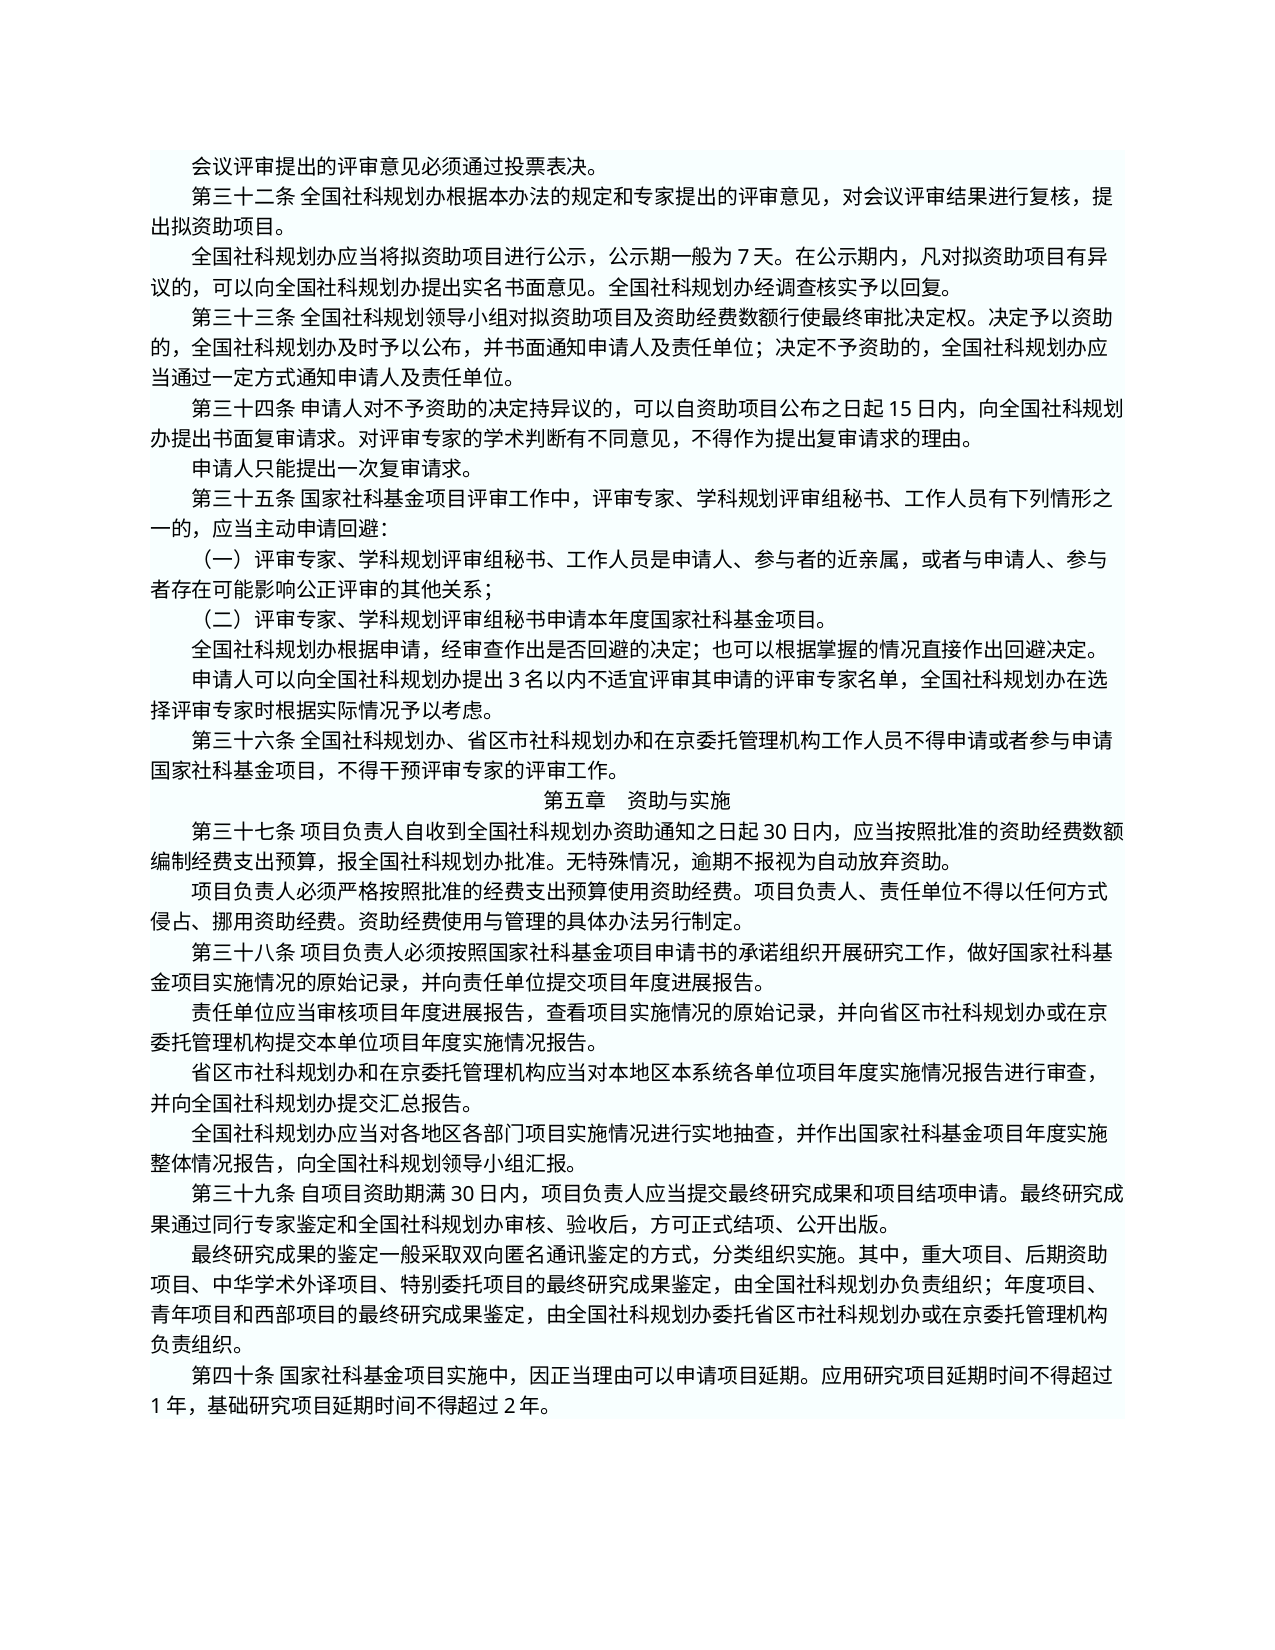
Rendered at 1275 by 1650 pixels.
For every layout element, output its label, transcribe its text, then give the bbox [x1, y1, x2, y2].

text 项目负责人必须严格按照批准的经费支出预算使用资助经费。项目负责人、责任单位不得以任何方式侵占、挪用资助经费。资助经费使用与管理的具体办法另行制定。 [150, 875, 1125, 936]
text 第三十五条 国家社科基金项目评审工作中，评审专家、学科规划评审组秘书、工作人员有下列情形之一的，应当主动申请回避： [150, 482, 1125, 543]
text 第三十九条 自项目资助期满30日内，项目负责人应当提交最终研究成果和项目结项申请。最终研究成果通过同行专家鉴定和全国社科规划办审核、验收后，方可正式结项、公开出版。 [150, 1177, 1125, 1238]
text 申请人可以向全国社科规划办提出3名以内不适宜评审其申请的评审专家名单，全国社科规划办在选择评审专家时根据实际情况予以考虑。 [150, 664, 1125, 724]
text （一）评审专家、学科规划评审组秘书、工作人员是申请人、参与者的近亲属，或者与申请人、参与者存在可能影响公正评审的其他关系； [150, 543, 1125, 603]
text 第四十条 国家社科基金项目实施中，因正当理由可以申请项目延期。应用研究项目延期时间不得超过1年，基础研究项目延期时间不得超过2年。 [150, 1359, 1125, 1419]
text 最终研究成果的鉴定一般采取双向匿名通讯鉴定的方式，分类组织实施。其中，重大项目、后期资助项目、中华学术外译项目、特别委托项目的最终研究成果鉴定，由全国社科规划办负责组织；年度项目、青年项目和西部项目的最终研究成果鉴定，由全国社科规划办委托省区市社科规划办或在京委托管理机构负责组织。 [150, 1238, 1125, 1359]
text （二）评审专家、学科规划评审组秘书申请本年度国家社科基金项目。 [150, 603, 1125, 633]
text 第三十六条 全国社科规划办、省区市社科规划办和在京委托管理机构工作人员不得申请或者参与申请国家社科基金项目，不得干预评审专家的评审工作。 [150, 724, 1125, 785]
text 第三十二条 全国社科规划办根据本办法的规定和专家提出的评审意见，对会议评审结果进行复核，提出拟资助项目。 [150, 180, 1125, 241]
text 责任单位应当审核项目年度进展报告，查看项目实施情况的原始记录，并向省区市社科规划办或在京委托管理机构提交本单位项目年度实施情况报告。 [150, 996, 1125, 1057]
text 第五章 资助与实施 [150, 785, 1125, 815]
text 省区市社科规划办和在京委托管理机构应当对本地区本系统各单位项目年度实施情况报告进行审查，并向全国社科规划办提交汇总报告。 [150, 1057, 1125, 1117]
text 第三十八条 项目负责人必须按照国家社科基金项目申请书的承诺组织开展研究工作，做好国家社科基金项目实施情况的原始记录，并向责任单位提交项目年度进展报告。 [150, 936, 1125, 996]
text 申请人只能提出一次复审请求。 [150, 452, 1125, 482]
text 第三十七条 项目负责人自收到全国社科规划办资助通知之日起30日内，应当按照批准的资助经费数额编制经费支出预算，报全国社科规划办批准。无特殊情况，逾期不报视为自动放弃资助。 [150, 815, 1125, 875]
text 第三十四条 申请人对不予资助的决定持异议的，可以自资助项目公布之日起15日内，向全国社科规划办提出书面复审请求。对评审专家的学术判断有不同意见，不得作为提出复审请求的理由。 [150, 392, 1125, 452]
text 全国社科规划办应当将拟资助项目进行公示，公示期一般为7天。在公示期内，凡对拟资助项目有异议的，可以向全国社科规划办提出实名书面意见。全国社科规划办经调查核实予以回复。 [150, 241, 1125, 301]
text 会议评审提出的评审意见必须通过投票表决。 [150, 150, 1125, 180]
text 全国社科规划办根据申请，经审查作出是否回避的决定；也可以根据掌握的情况直接作出回避决定。 [150, 633, 1125, 664]
text 全国社科规划办应当对各地区各部门项目实施情况进行实地抽查，并作出国家社科基金项目年度实施整体情况报告，向全国社科规划领导小组汇报。 [150, 1117, 1125, 1177]
text 第三十三条 全国社科规划领导小组对拟资助项目及资助经费数额行使最终审批决定权。决定予以资助的，全国社科规划办及时予以公布，并书面通知申请人及责任单位；决定不予资助的，全国社科规划办应当通过一定方式通知申请人及责任单位。 [150, 301, 1125, 392]
